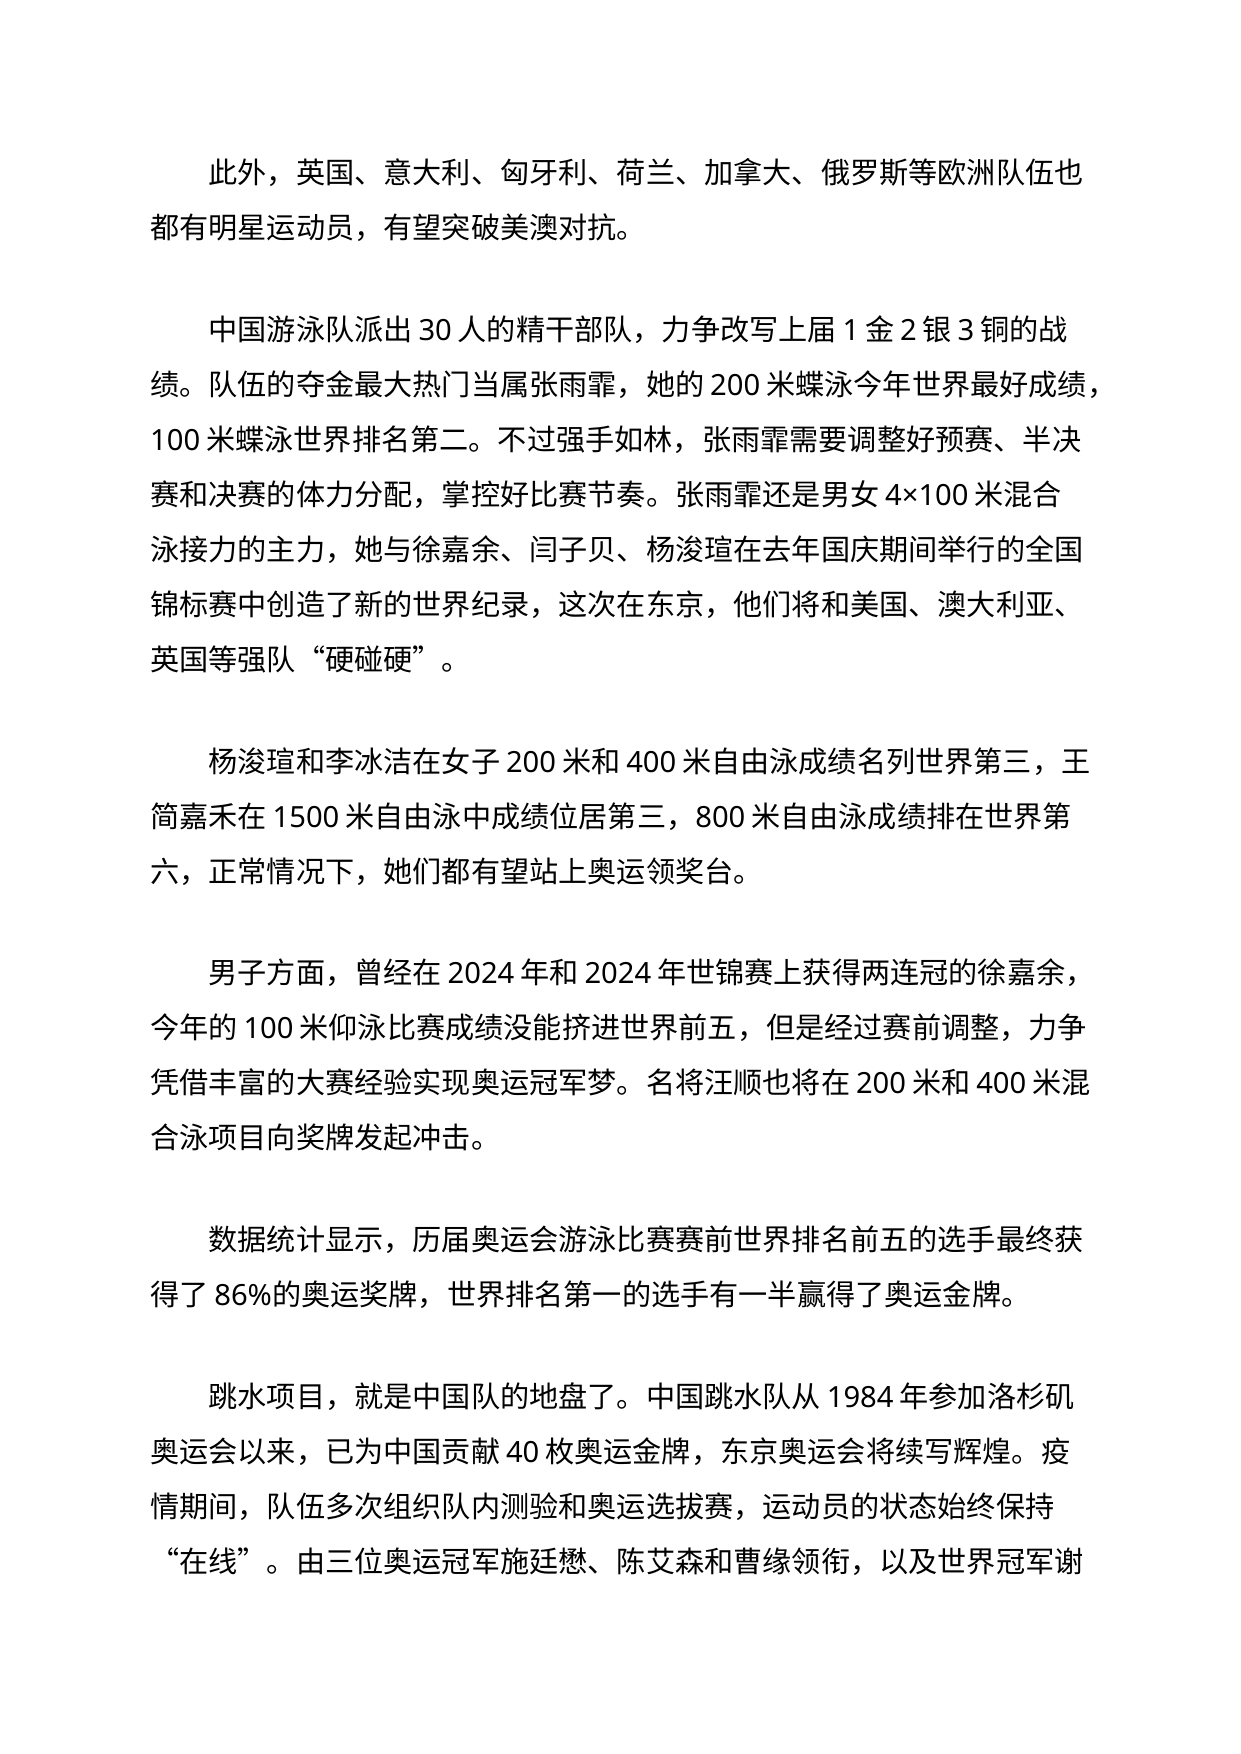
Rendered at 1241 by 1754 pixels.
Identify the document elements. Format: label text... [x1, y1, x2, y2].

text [150, 1374, 1090, 1581]
text 男子方面，曾经在2024年和2024年世锦赛上获得两连冠的徐嘉余，今年的100米仰泳比赛成绩没能挤进世界前五，但是经过赛前调整，力争凭借丰富的大赛经验实现奥运冠军梦。名将汪顺也将在200米和400米混合泳项目向奖牌发起冲击。 [150, 950, 1090, 1157]
text 此外，英国、意大利、匈牙利、荷兰、加拿大、俄罗斯等欧洲队伍也都有明星运动员，有望突破美澳对抗。 [150, 150, 1090, 247]
text 中国游泳队派出30人的精干部队，力争改写上届1金2银3铜的战绩。队伍的夺金最大热门当属张雨霏，她的200米蝶泳今年世界最好成绩，100米蝶泳世界排名第二。不过强手如林，张雨霏需要调整好预赛、半决赛和决赛的体力分配，掌控好比赛节奏。张雨霏还是男女4×100米混合泳接力的主力，她与徐嘉余、闫子贝、杨浚瑄在去年国庆期间举行的全国锦标赛中创造了新的世界纪录，这次在东京，他们将和美国、澳大利亚、英国等强队“硬碰硬”。 [150, 307, 1090, 679]
text 数据统计显示，历届奥运会游泳比赛赛前世界排名前五的选手最终获得了86%的奥运奖牌，世界排名第一的选手有一半赢得了奥运金牌。 [150, 1217, 1090, 1314]
text 杨浚瑄和李冰洁在女子200米和400米自由泳成绩名列世界第三，王简嘉禾在1500米自由泳中成绩位居第三，800米自由泳成绩排在世界第六，正常情况下，她们都有望站上奥运领奖台。 [150, 738, 1090, 891]
